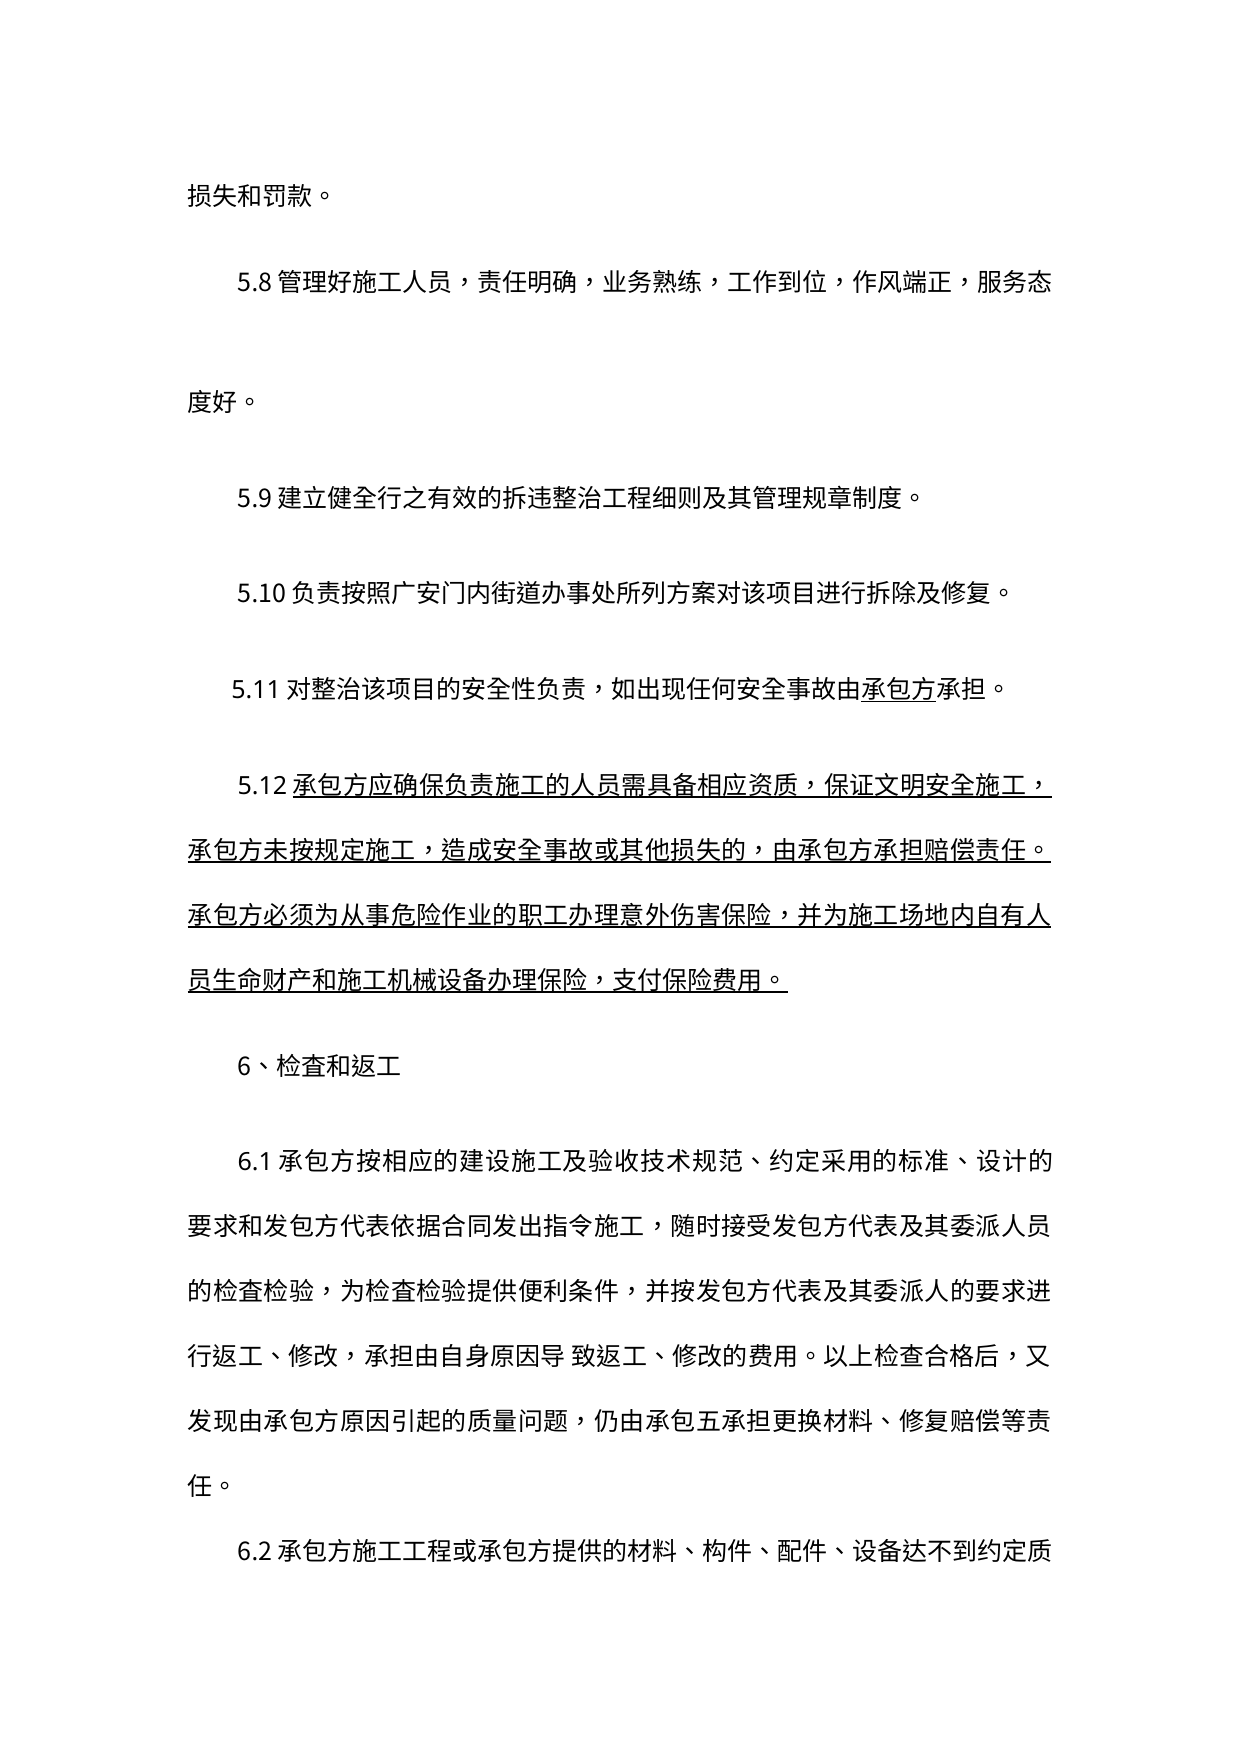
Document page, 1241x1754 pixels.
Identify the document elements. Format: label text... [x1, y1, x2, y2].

text 6.1承包方按相应的建设施工及验收技术规范、约定采用的标准、设计的要求和发包方代表依据合同发出指令施工，随时接受发包方代表及其委派人员的检査检验，为检査检验提供便利条件，并按发包方代表及其委派人的要求进行返工、修改，承担由自身原因导 致返工、修改的费用。以上检查合格后，又发现由承包方原因引起的质量问题，仍由承包五承担更换材料、修复赔偿等责任。 [187, 1127, 1053, 1517]
text 5.9建立健全行之有效的拆违整治工程细则及其管理规章制度。 [187, 464, 1053, 529]
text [187, 1517, 1053, 1582]
text 6、检査和返工 [187, 1032, 1053, 1097]
text 5.12承包方应确保负责施工的人员需具备相应资质，保证文明安全施工，承包方未按规定施工，造成安全事故或其他损失的，由承包方承担赔偿责任。承包方必须为从事危险作业的职工办理意外伤害保险，并为施工场地内自有人员生命财产和施工机械设备办理保险，支付保险费用。 [187, 751, 1053, 1011]
text 5.8管理好施工人员，责任明确，业务熟练，工作到位，作风端正，服务态度好。 [187, 248, 1053, 433]
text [187, 162, 1053, 227]
text 5.11对整治该项目的安全性负责，如出现任何安全事故由承包方承担。 [231, 655, 1053, 720]
text 5.10负责按照广安门内街道办事处所列方案对该项目进行拆除及修复。 [187, 559, 1053, 624]
